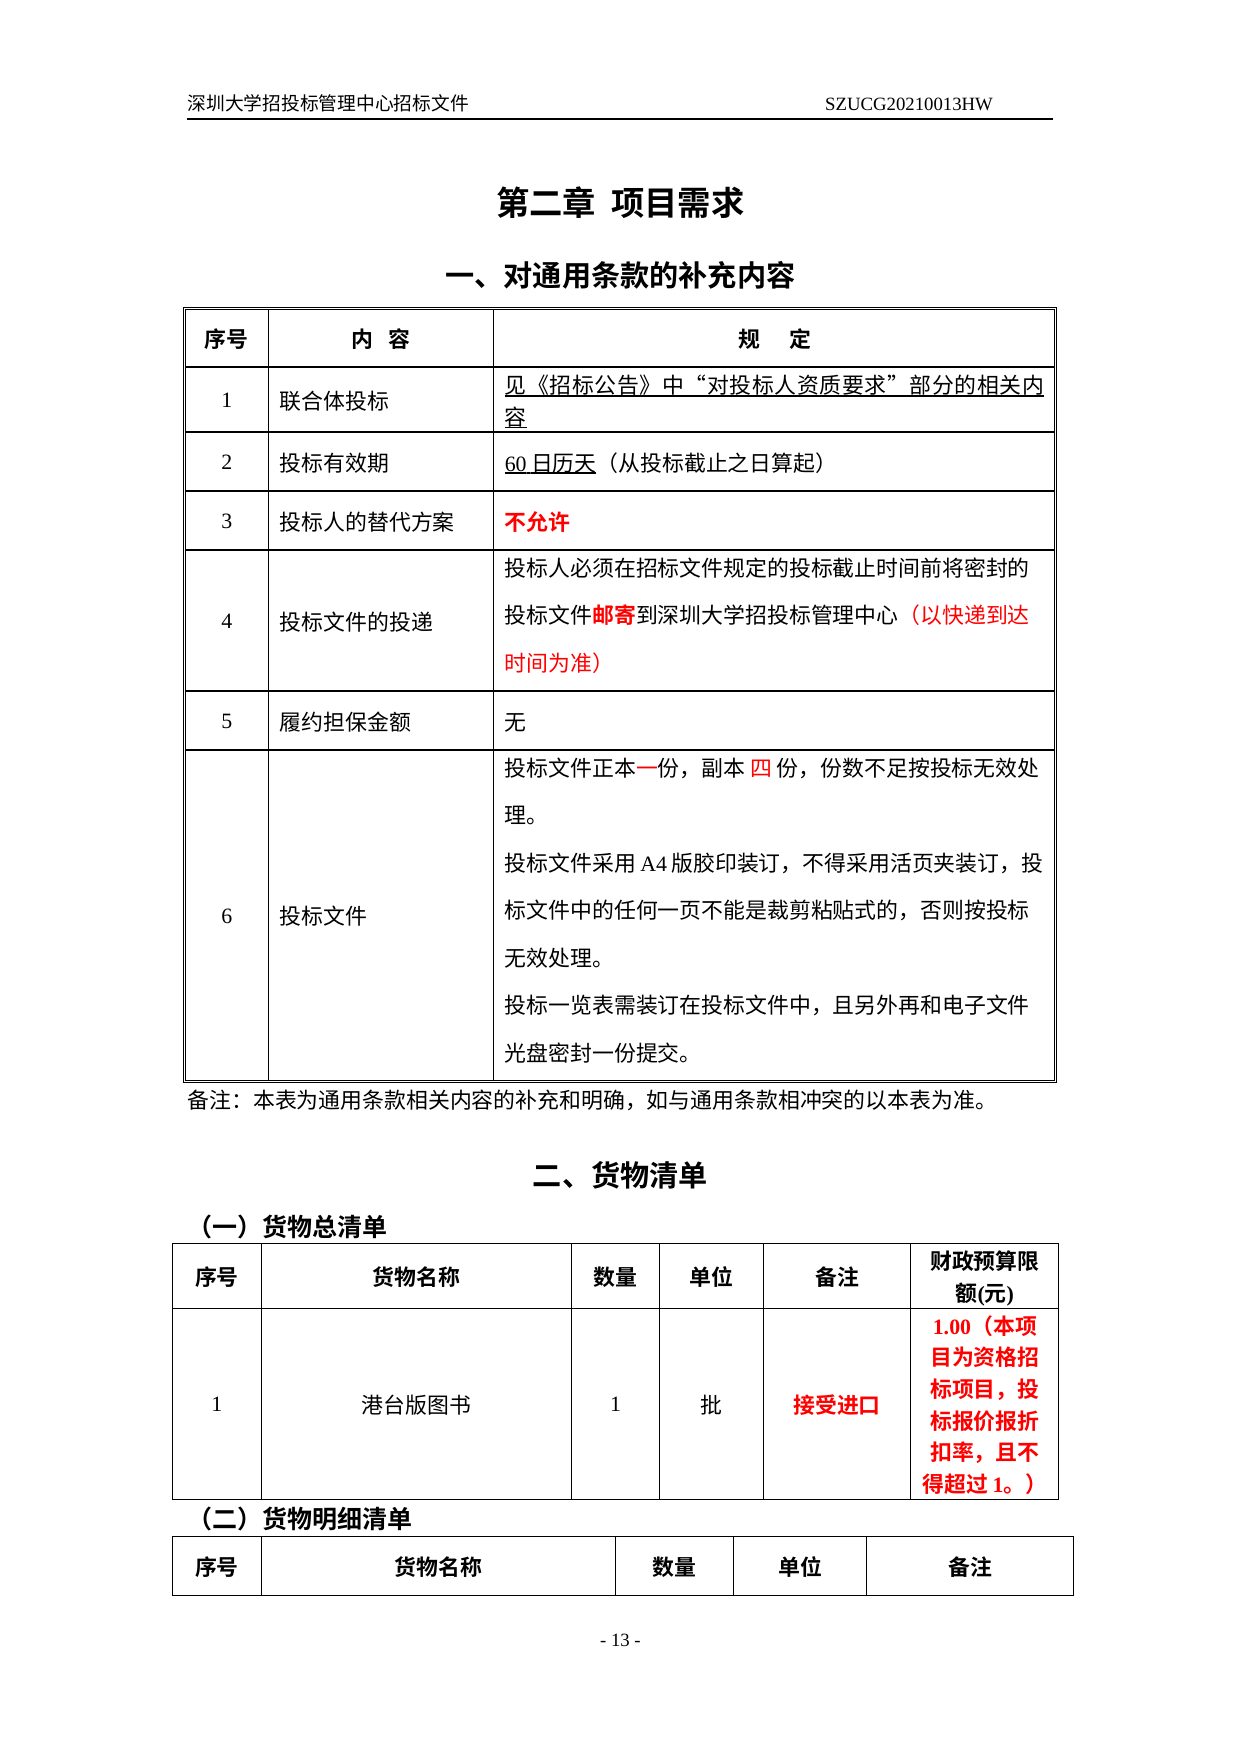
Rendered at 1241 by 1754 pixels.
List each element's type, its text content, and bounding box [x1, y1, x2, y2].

table_cell 投标有效期 [269, 433, 493, 490]
table_cell 投标人的替代方案 [269, 492, 493, 549]
table_cell 投标文件 [269, 751, 493, 1080]
table_cell 1.00（本项目为资格招标项目，投标报价报折扣率，且不得超过1。） [911, 1309, 1058, 1499]
subtitle 第二章 项目需求 [187, 177, 1053, 225]
text （二）货物明细清单 [187, 1500, 1053, 1536]
text 备注：本表为通用条款相关内容的补充和明确，如与通用条款相冲突的以本表为准。 [187, 1083, 1053, 1114]
table_header 序号 [173, 1537, 261, 1595]
table_cell 2 [186, 433, 268, 490]
table_cell 港台版图书 [262, 1309, 571, 1499]
table_header 财政预算限额(元) [911, 1244, 1058, 1308]
table_header 数量 [572, 1244, 659, 1308]
subtitle 二、货物清单 [187, 1152, 1053, 1194]
table_header 规 定 [494, 310, 1054, 366]
table_cell 1 [186, 368, 268, 431]
table_cell 投标文件的投递 [269, 551, 493, 690]
table_cell 批 [660, 1309, 763, 1499]
table_cell 60日历天（从投标截止之日算起） [494, 433, 1054, 490]
table_header 备注 [867, 1537, 1073, 1595]
table_cell 投标文件正本一份，副本 四 份，份数不足按投标无效处理。 投标文件采用A4版胶印装订，不得采用活页夹装订，投标文件中的任何一页不能是裁剪粘贴式的，否则按投标无效处理。 投标一览表需装订在投标文件中，且另外再和电子文件光盘密封一份提交。 [494, 751, 1054, 1080]
table_header 数量 [616, 1537, 733, 1595]
table_cell 3 [186, 492, 268, 549]
table_cell 投标人必须在招标文件规定的投标截止时间前将密封的投标文件邮寄到深圳大学招投标管理中心（以快递到达时间为准） [494, 551, 1054, 690]
table_cell 1 [173, 1309, 261, 1499]
table_cell 接受进口 [764, 1309, 910, 1499]
table_cell 无 [494, 692, 1054, 749]
table_header 序号 [173, 1244, 261, 1308]
table_cell 1 [572, 1309, 659, 1499]
table_cell 不允许 [494, 492, 1054, 549]
table_header 内 容 [269, 310, 493, 366]
table_header 序号 [186, 310, 268, 366]
table_cell 履约担保金额 [269, 692, 493, 749]
table_header 单位 [734, 1537, 866, 1595]
table_header 货物名称 [262, 1537, 615, 1595]
table_header 单位 [660, 1244, 763, 1308]
table_cell 联合体投标 [269, 368, 493, 431]
table_cell 5 [186, 692, 268, 749]
table_cell 见《招标公告》中“对投标人资质要求”部分的相关内容 [494, 368, 1054, 431]
text （一）货物总清单 [187, 1207, 1053, 1243]
table_header 备注 [764, 1244, 910, 1308]
subtitle 一、对通用条款的补充内容 [187, 252, 1053, 295]
table_header 货物名称 [262, 1244, 571, 1308]
table_cell 6 [186, 751, 268, 1080]
table_cell 4 [186, 551, 268, 690]
